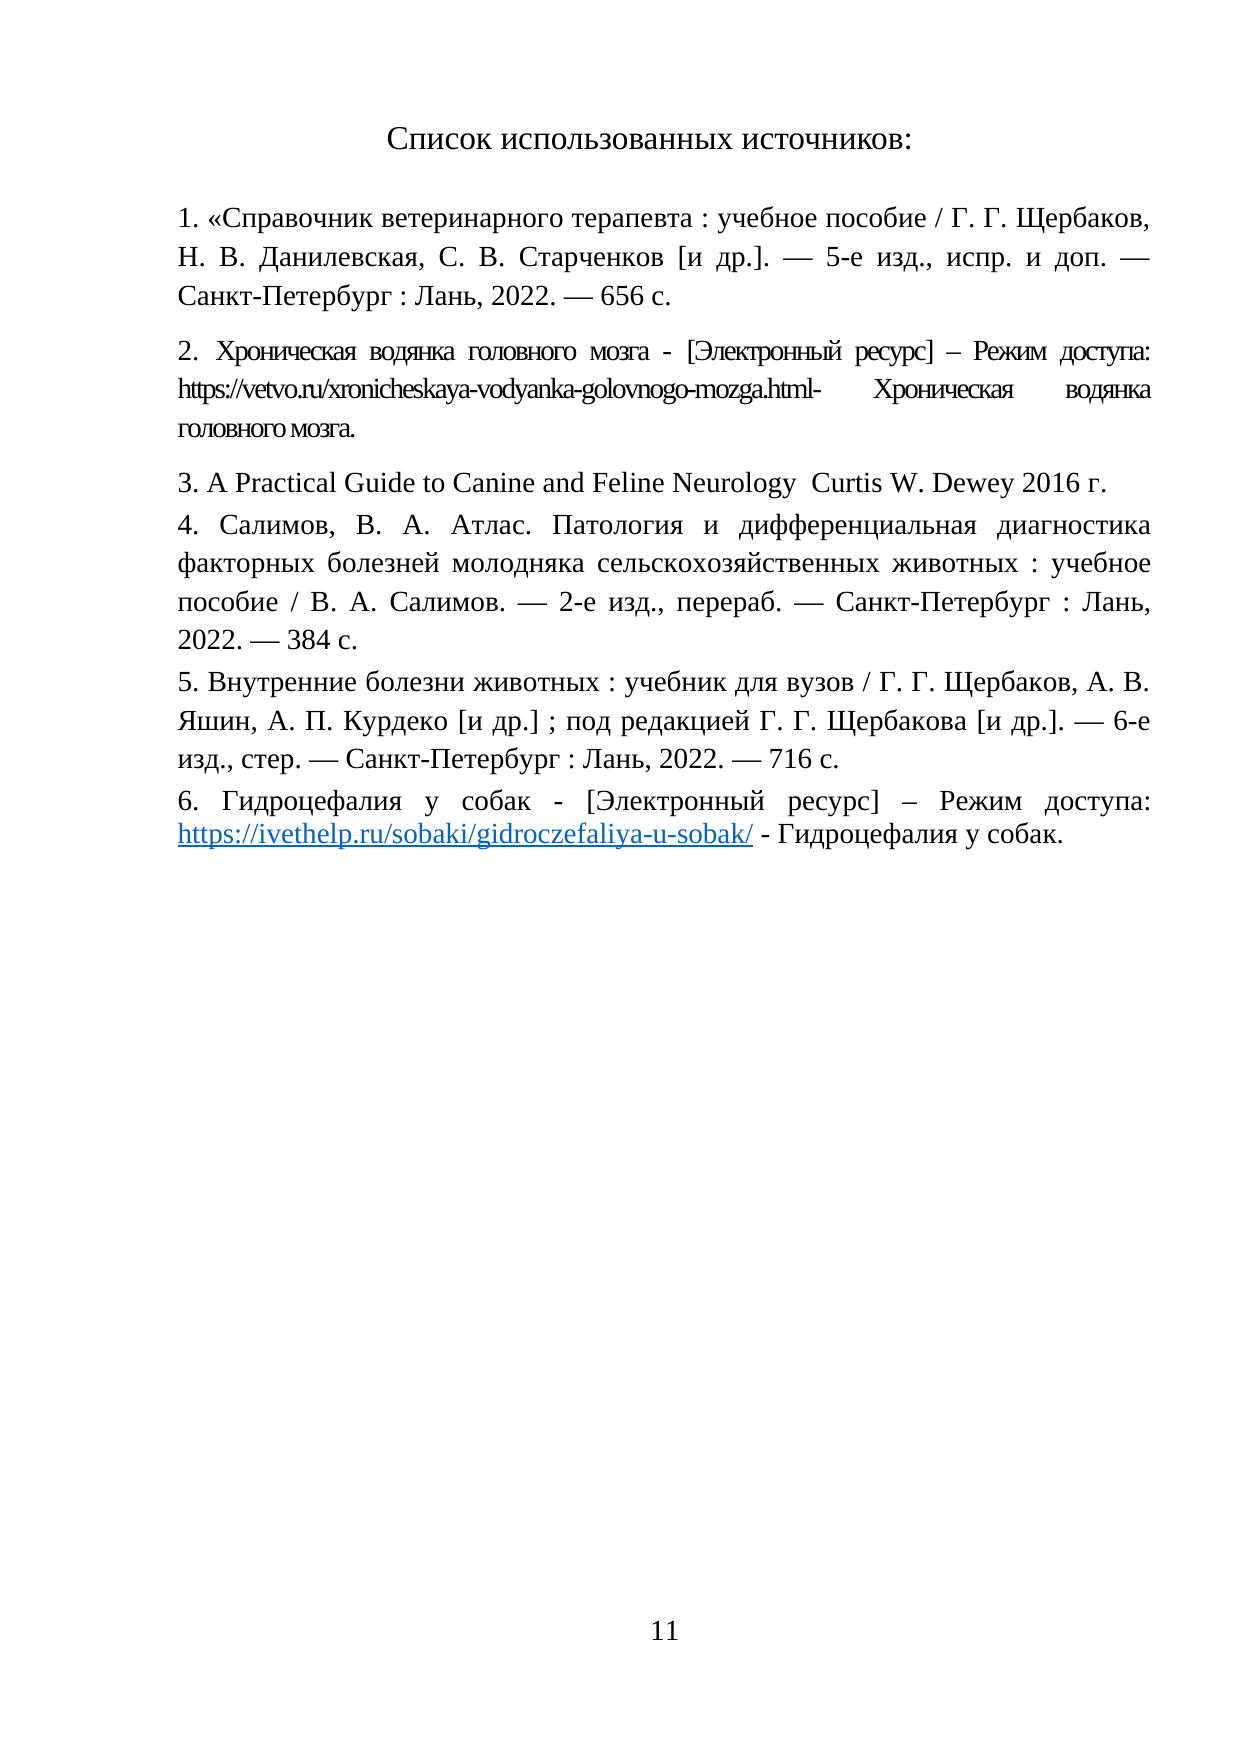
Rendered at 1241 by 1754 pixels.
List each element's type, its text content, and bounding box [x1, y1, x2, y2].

text 4. Салимов, В. А. Атлас. Патология и дифференциальная диагностика факторных болезней молодняка сельскохозяйственных животных : учебное пособие / В. А. Салимов. — 2-е изд., перераб. — Санкт-Петербург : Лань, 2022. — 384 с. [177, 507, 1152, 656]
text 1. «Справочник ветеринарного терапевта : учебное пособие / Г. Г. Щербаков, Н. В. Данилевская, С. В. Старченков [и др.]. — 5-е изд., испр. и доп. — Санкт-Петербург : Лань, 2022. — 656 с. [177, 201, 1152, 311]
text 5. Внутренние болезни животных : учебник для вузов / Г. Г. Щербаков, А. В. Яшин, А. П. Курдеко [и др.] ; под редакцией Г. Г. Щербакова [и др.]. — 6-е изд., стер. — Санкт-Петербург : Лань, 2022. — 716 с. [177, 664, 1152, 775]
text 6. Гидроцефалия у собак - [Электронный ресурс] – Режим доступа: https://ivethelp.ru/sobaki/gidroczefaliya-u-sobak/ - Гидроцефалия у собак. [177, 783, 1152, 850]
text 2. Хроническая водянка головного мозга - [Электронный ресурс] – Режим доступа: https://vetvo.ru/xronicheskaya-vodyanka-golovnogo-mozga.html- Хроническая водянка головного мозга. [177, 333, 1152, 443]
subtitle Список использованных источников: [148, 118, 1152, 156]
text 3. A Practical Guide to Canine and Feline Neurology Curtis W. Dewey 2016 г. [177, 465, 1152, 499]
